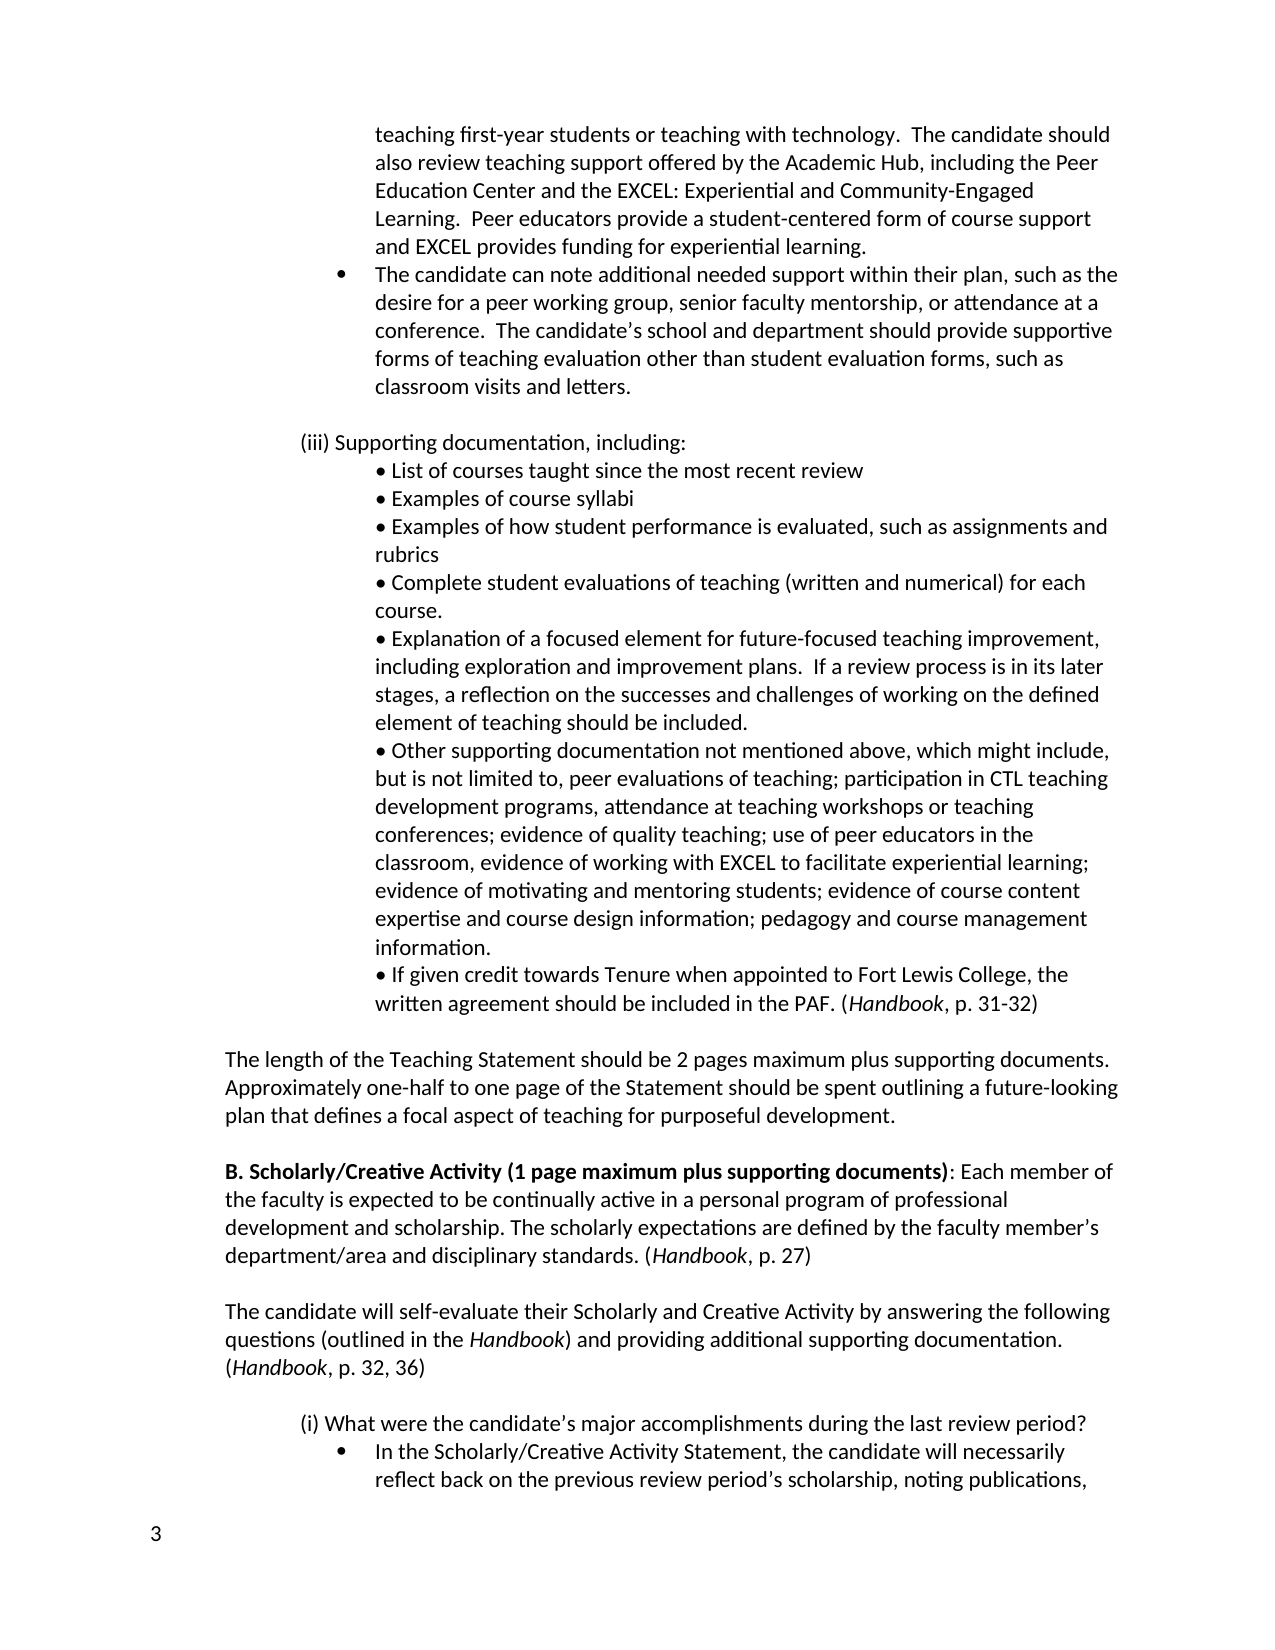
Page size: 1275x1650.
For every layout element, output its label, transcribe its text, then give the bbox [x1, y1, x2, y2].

text • Examples of how student performance is evaluated, such as assignments and rubrics [375, 512, 1125, 568]
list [337, 1437, 1125, 1493]
text (iii) Supporting documentation, including: [300, 428, 1125, 456]
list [337, 120, 1125, 260]
text • If given credit towards Tenure when appointed to Fort Lewis College, the written agreement should be included in the PAF. (Handbook, p. 31-32) [375, 961, 1125, 1017]
text The candidate will self-evaluate their Scholarly and Creative Activity by answering the following questions (outlined in the Handbook) and providing additional supporting documentation. (Handbook, p. 32, 36) [225, 1297, 1125, 1381]
text • Explanation of a focused element for future-focused teaching improvement, including exploration and improvement plans. If a review process is in its later stages, a reflection on the successes and challenges of working on the defined element of teaching should be included. [375, 624, 1125, 736]
text • Examples of course syllabi [375, 484, 1125, 512]
text • Other supporting documentation not mentioned above, which might include, but is not limited to, peer evaluations of teaching; participation in CTL teaching development programs, attendance at teaching workshops or teaching conferences; evidence of quality teaching; use of peer educators in the classroom, evidence of working with EXCEL to facilitate experiential learning; evidence of motivating and mentoring students; evidence of course content expertise and course design information; pedagogy and course management information. [375, 736, 1125, 961]
text • List of courses taught since the most recent review [375, 456, 1125, 484]
text B. Scholarly/Creative Activity (1 page maximum plus supporting documents): Each member of the faculty is expected to be continually active in a personal program of professional development and scholarship. The scholarly expectations are defined by the faculty member’s department/area and disciplinary standards. (Handbook, p. 27) [225, 1157, 1125, 1269]
text (i) What were the candidate’s major accomplishments during the last review period? [225, 1409, 1125, 1437]
list The candidate can note additional needed support within their plan, such as the desire for a peer working group, senior faculty mentorship, or attendance at a conference. The candidate’s school and department should provide supportive forms of teaching evaluation other than student evaluation forms, such as classroom visits and letters. [337, 260, 1125, 400]
text The length of the Teaching Statement should be 2 pages maximum plus supporting documents. Approximately one-half to one page of the Statement should be spent outlining a future-looking plan that defines a focal aspect of teaching for purposeful development. [225, 1045, 1125, 1129]
text • Complete student evaluations of teaching (written and numerical) for each course. [375, 568, 1125, 624]
